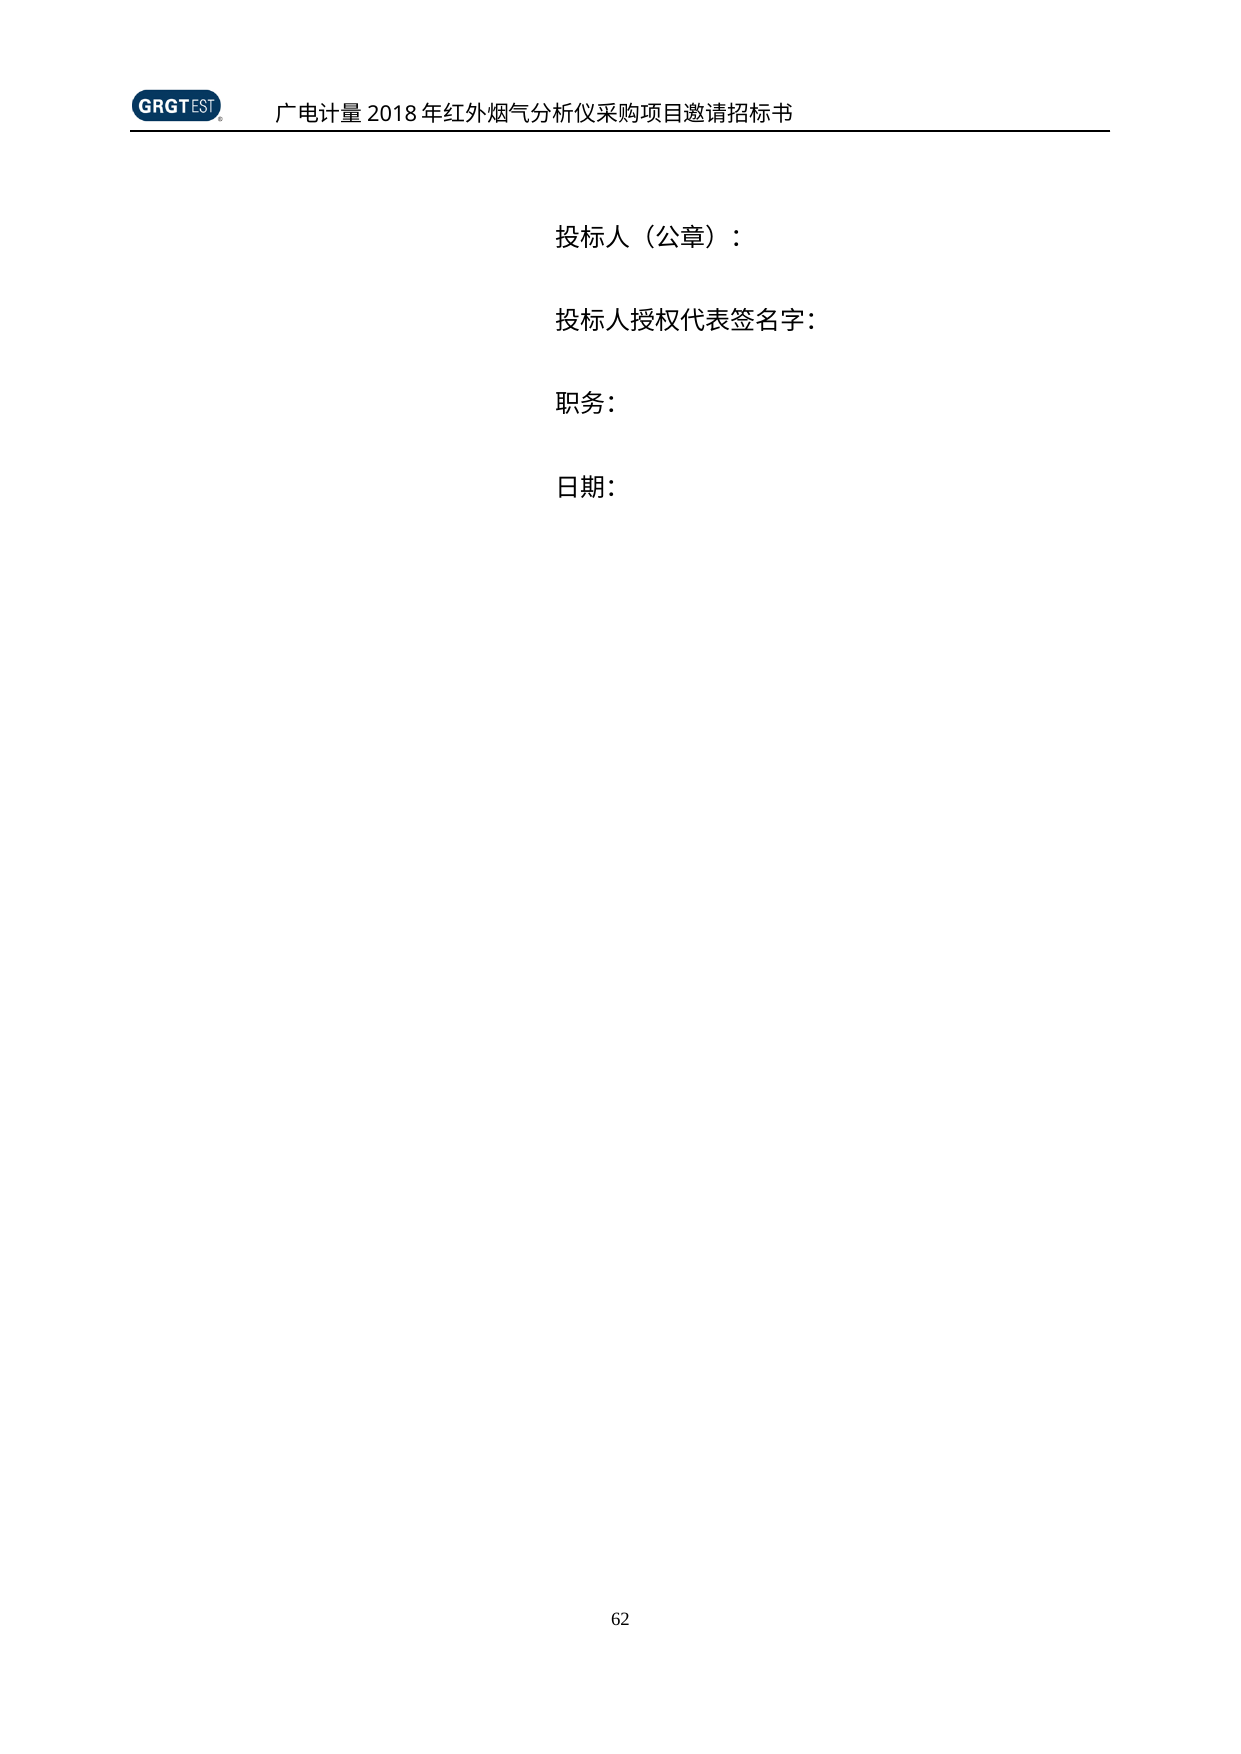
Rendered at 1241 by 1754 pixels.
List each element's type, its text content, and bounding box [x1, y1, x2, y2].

text 日期： [130, 453, 1110, 518]
text 职务： [130, 369, 1110, 434]
picture [129, 88, 224, 122]
text 投标人（公章）： [130, 203, 1110, 268]
text 投标人授权代表签名字： [130, 286, 1110, 351]
